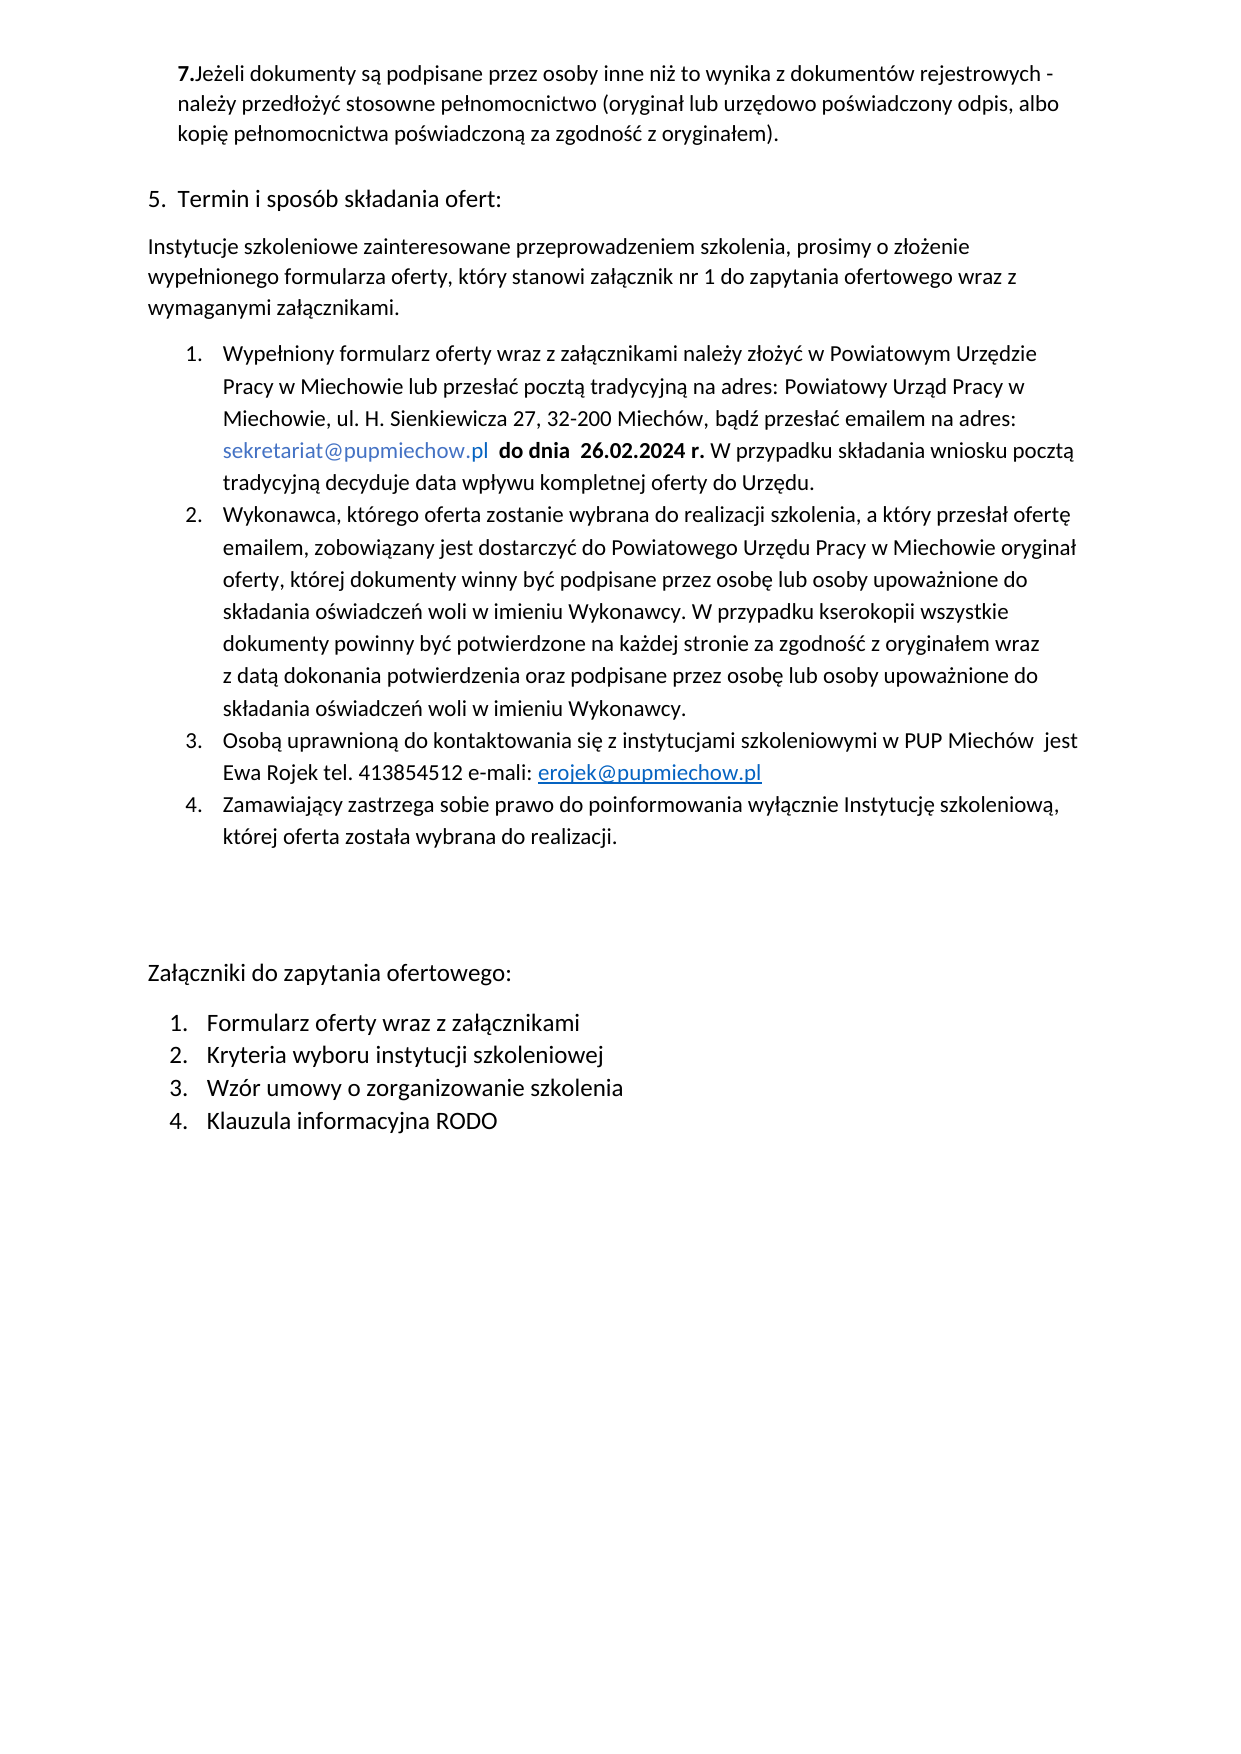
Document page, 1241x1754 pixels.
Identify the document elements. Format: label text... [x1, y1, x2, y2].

list 7.Jeżeli dokumenty są podpisane przez osoby inne niż to wynika z dokumentów rejestrowych - należy przedłożyć stosowne pełnomocnictwo (oryginał lub urzędowo poświadczony odpis, albo kopię pełnomocnictwa poświadczoną za zgodność z oryginałem). [177, 59, 1093, 148]
list Kryteria wyboru instytucji szkoleniowej [169, 1040, 1093, 1070]
list Wykonawca, którego oferta zostanie wybrana do realizacji szkolenia, a który przesłał ofertę emailem, zobowiązany jest dostarczyć do Powiatowego Urzędu Pracy w Miechowie oryginał oferty, której dokumenty winny być podpisane przez osobę lub osoby upoważnione do składania oświadczeń woli w imieniu Wykonawcy. W przypadku kserokopii wszystkie dokumenty powinny być potwierdzone na każdej stronie za zgodność z oryginałem wraz z datą dokonania potwierdzenia oraz podpisane przez osobę lub osoby upoważnione do składania oświadczeń woli w imieniu Wykonawcy. [185, 501, 1093, 722]
list Klauzula informacyjna RODO [169, 1106, 1093, 1136]
text Załączniki do zapytania ofertowego: [148, 957, 1093, 988]
text Instytucje szkoleniowe zainteresowane przeprowadzeniem szkolenia, prosimy o złożenie wypełnionego formularza oferty, który stanowi załącznik nr 1 do zapytania ofertowego wraz z wymaganymi załącznikami. [148, 232, 1093, 321]
list Osobą uprawnioną do kontaktowania się z instytucjami szkoleniowymi w PUP Miechów jest Ewa Rojek tel. 413854512 e-mali: erojek@pupmiechow.pl [185, 726, 1093, 786]
list Formularz oferty wraz z załącznikami [169, 1007, 1093, 1037]
list Wzór umowy o zorganizowanie szkolenia [169, 1073, 1093, 1103]
list Zamawiający zastrzega sobie prawo do poinformowania wyłącznie Instytucję szkoleniową, której oferta została wybrana do realizacji. [185, 790, 1093, 850]
list Wypełniony formularz oferty wraz z załącznikami należy złożyć w Powiatowym Urzędzie Pracy w Miechowie lub przesłać pocztą tradycyjną na adres: Powiatowy Urząd Pracy w Miechowie, ul. H. Sienkiewicza 27, 32-200 Miechów, bądź przesłać emailem na adres: sekretariat@pupmiechow.pl do dnia 26.02.2024 r. W przypadku składania wniosku pocztą tradycyjną decyduje data wpływu kompletnej oferty do Urzędu. [185, 339, 1093, 496]
list Termin i sposób składania ofert: [148, 183, 1093, 213]
